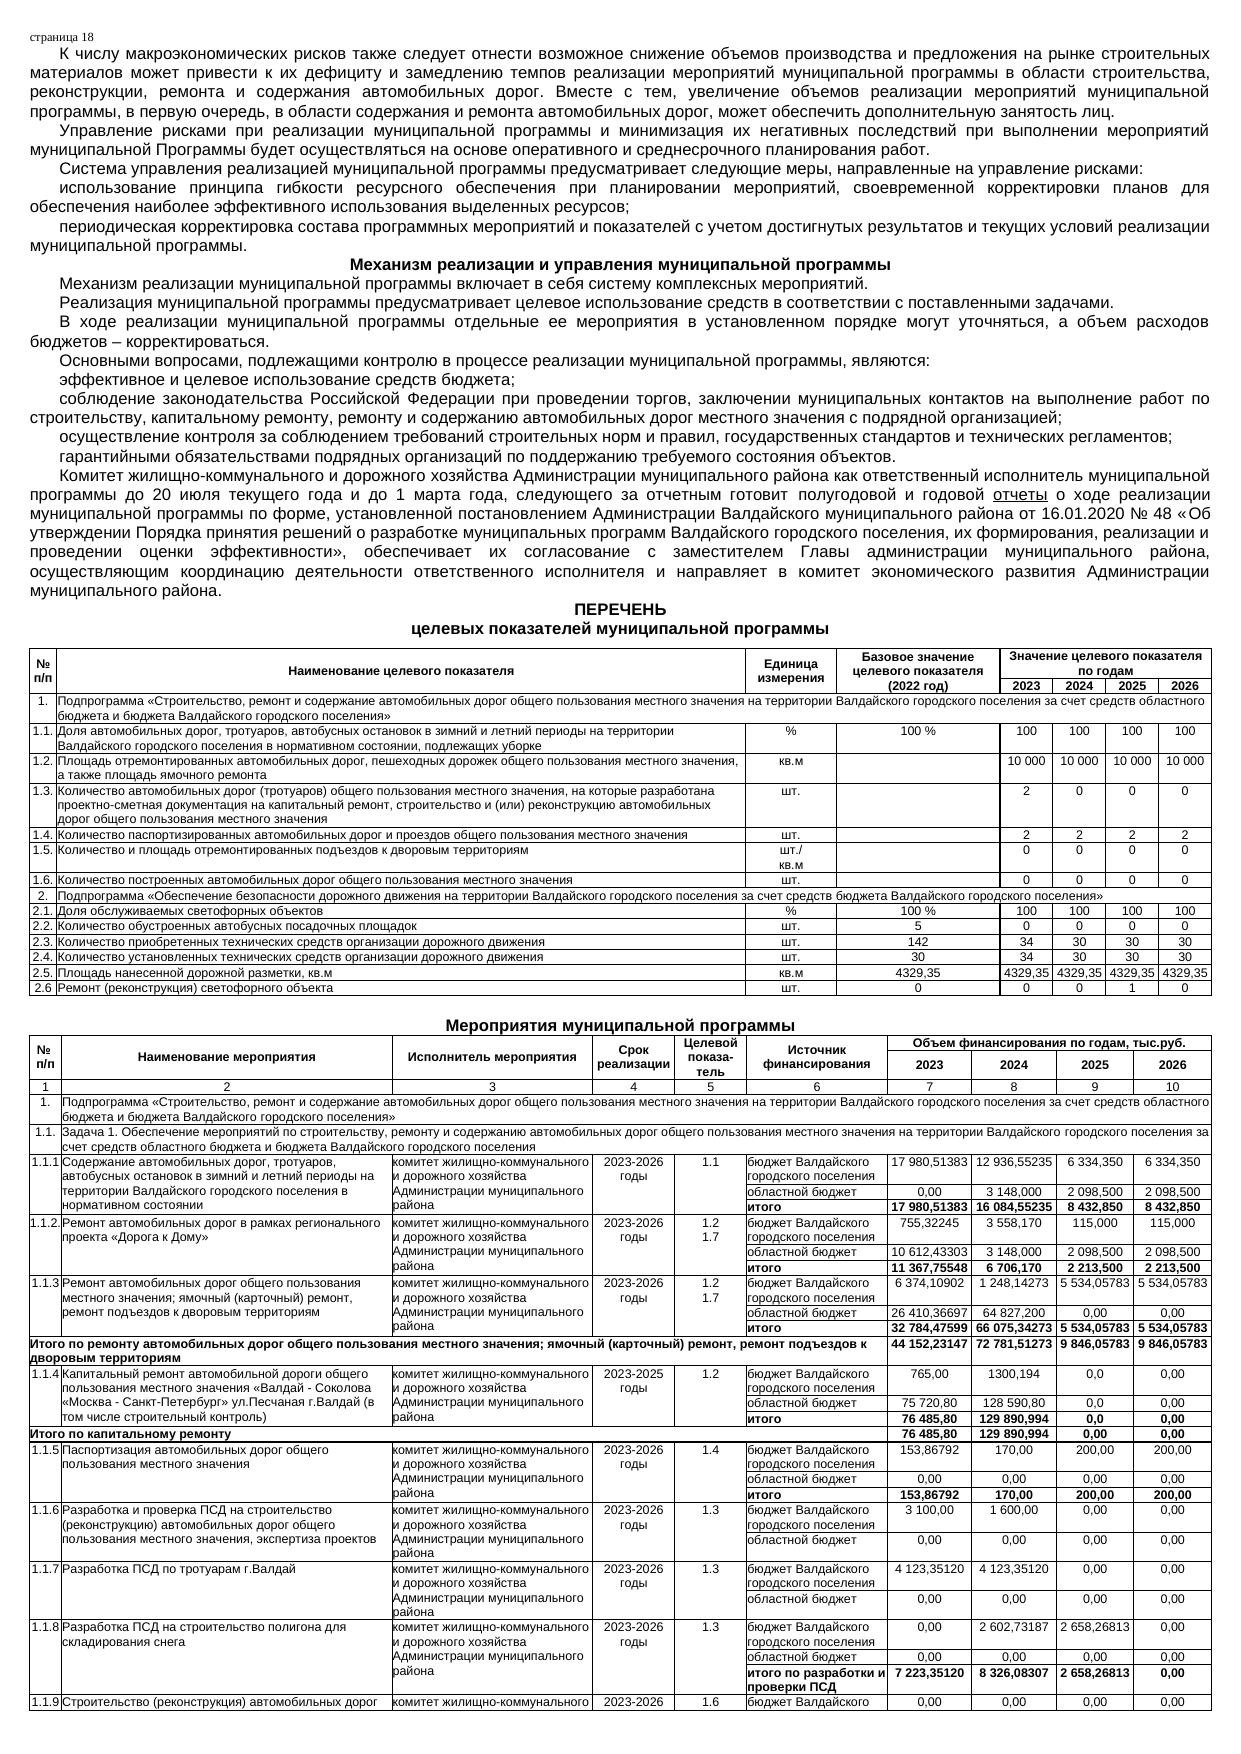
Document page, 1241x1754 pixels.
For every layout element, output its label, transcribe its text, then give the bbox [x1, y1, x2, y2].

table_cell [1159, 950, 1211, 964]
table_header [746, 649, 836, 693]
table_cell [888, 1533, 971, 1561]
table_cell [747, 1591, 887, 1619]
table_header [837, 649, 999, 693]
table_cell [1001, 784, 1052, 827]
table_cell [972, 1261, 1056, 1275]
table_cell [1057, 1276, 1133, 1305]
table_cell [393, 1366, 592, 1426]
text гарантийными обязательствами подрядных организаций по поддержанию требуемого состояния объектов. [29, 446, 1211, 466]
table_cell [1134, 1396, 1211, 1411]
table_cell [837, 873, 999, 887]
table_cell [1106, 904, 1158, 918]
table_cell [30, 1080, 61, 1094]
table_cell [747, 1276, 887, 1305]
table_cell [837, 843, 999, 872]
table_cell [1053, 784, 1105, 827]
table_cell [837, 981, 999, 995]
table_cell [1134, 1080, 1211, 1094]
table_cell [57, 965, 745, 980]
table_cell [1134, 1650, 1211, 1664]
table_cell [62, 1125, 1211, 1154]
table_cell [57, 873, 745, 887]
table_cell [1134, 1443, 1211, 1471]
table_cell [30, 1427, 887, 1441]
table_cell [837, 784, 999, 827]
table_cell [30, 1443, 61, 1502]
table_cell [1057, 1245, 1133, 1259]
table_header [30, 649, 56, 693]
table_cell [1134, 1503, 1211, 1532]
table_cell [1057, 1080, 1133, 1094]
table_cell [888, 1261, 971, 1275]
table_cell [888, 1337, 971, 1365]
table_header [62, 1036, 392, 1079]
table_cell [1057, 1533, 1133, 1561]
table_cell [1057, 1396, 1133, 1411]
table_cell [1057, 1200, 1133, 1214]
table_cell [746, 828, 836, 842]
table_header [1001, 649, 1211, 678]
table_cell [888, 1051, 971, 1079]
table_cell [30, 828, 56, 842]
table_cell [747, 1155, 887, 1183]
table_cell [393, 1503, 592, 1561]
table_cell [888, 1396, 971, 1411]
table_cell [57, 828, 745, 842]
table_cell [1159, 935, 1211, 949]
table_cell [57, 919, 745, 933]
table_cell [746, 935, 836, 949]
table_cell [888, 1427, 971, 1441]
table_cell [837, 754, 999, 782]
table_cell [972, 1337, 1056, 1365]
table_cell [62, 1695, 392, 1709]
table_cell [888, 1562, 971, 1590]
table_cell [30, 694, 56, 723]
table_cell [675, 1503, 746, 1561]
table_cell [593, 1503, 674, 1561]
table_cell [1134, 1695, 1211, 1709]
text Мероприятия муниципальной программы [29, 1015, 1211, 1034]
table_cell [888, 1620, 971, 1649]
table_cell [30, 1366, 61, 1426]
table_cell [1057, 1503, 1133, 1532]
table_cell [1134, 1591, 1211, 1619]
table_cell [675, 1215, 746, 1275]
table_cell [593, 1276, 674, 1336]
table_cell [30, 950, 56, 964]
text Комитет жилищно-коммунального и дорожного хозяйства Администрации муниципального района как ответственный исполнитель муниципальной программы до 20 июля текущего года и до 1 марта года, следующего за отчетным готовит полугодовой и годовой отчеты о ходе реализации муниципальной программы по форме, установленной постановлением Администрации Валдайского муниципального района от 16.01.2020 № 48 «Об утверждении Порядка принятия решений о разработке муниципальных программ Валдайского городского поселения, их формирования, реализации и проведении оценки эффективности», обеспечивает их согласование с заместителем Главы администрации муниципального района, осуществляющим координацию деятельности ответственного исполнителя и направляет в комитет экономического развития Администрации муниципального района. [29, 466, 1211, 600]
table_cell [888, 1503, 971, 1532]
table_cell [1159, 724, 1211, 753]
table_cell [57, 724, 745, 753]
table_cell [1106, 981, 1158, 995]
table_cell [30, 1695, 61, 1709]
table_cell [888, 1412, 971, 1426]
text целевых показателей муниципальной программы [29, 619, 1211, 638]
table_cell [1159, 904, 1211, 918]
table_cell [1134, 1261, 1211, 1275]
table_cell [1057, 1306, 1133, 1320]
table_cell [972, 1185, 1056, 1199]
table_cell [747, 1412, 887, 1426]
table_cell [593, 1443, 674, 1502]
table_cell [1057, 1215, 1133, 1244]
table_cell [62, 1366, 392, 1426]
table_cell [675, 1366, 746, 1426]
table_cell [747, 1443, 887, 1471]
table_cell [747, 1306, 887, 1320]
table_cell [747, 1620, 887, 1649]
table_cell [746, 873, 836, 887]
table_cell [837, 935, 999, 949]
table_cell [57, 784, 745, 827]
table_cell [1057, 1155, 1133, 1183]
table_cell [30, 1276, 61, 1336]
text эффективное и целевое использование средств бюджета; [29, 370, 1211, 389]
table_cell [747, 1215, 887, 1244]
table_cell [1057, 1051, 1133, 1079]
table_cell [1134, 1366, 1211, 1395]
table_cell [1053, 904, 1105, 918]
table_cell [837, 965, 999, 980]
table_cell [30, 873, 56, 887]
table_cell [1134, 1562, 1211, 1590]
text ПЕРЕЧЕНЬ [29, 600, 1211, 619]
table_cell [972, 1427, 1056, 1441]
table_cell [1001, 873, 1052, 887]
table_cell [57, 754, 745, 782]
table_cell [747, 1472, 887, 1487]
text Реализация муниципальной программы предусматривает целевое использование средств в соответствии с поставленными задачами. [29, 293, 1211, 312]
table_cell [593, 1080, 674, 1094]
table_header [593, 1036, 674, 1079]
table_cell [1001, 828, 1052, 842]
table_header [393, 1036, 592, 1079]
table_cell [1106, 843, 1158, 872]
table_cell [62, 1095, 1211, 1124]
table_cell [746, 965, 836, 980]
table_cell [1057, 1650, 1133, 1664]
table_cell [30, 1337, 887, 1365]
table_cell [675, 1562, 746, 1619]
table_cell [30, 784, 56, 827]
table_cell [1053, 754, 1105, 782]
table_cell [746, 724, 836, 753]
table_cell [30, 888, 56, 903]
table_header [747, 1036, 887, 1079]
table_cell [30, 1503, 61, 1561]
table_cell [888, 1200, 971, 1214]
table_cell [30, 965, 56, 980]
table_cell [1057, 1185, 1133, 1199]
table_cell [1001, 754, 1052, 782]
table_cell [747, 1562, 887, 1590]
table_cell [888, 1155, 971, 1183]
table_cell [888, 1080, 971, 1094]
text использование принципа гибкости ресурсного обеспечения при планировании мероприятий, своевременной корректировки планов для обеспечения наиболее эффективного использования выделенных ресурсов; [29, 178, 1211, 216]
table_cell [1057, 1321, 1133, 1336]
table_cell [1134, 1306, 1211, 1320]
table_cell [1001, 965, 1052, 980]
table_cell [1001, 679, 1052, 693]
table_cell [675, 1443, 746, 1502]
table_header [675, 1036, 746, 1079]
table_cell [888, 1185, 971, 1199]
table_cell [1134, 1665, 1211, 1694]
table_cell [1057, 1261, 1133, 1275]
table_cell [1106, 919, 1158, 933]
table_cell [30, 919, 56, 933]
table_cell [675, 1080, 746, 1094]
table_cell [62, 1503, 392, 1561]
text Система управления реализацией муниципальной программы предусматривает следующие меры, направленные на управление рисками: [29, 159, 1211, 178]
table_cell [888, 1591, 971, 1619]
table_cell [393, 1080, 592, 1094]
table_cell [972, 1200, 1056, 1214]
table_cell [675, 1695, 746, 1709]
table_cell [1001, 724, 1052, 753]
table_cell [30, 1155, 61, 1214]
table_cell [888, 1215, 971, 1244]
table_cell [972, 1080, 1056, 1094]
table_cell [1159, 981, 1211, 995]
text Основными вопросами, подлежащими контролю в процессе реализации муниципальной программы, являются: [29, 351, 1211, 370]
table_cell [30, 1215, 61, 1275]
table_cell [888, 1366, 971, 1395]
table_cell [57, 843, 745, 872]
text В ходе реализации муниципальной программы отдельные ее мероприятия в установленном порядке могут уточняться, а объем расходов бюджетов – корректироваться. [29, 312, 1211, 351]
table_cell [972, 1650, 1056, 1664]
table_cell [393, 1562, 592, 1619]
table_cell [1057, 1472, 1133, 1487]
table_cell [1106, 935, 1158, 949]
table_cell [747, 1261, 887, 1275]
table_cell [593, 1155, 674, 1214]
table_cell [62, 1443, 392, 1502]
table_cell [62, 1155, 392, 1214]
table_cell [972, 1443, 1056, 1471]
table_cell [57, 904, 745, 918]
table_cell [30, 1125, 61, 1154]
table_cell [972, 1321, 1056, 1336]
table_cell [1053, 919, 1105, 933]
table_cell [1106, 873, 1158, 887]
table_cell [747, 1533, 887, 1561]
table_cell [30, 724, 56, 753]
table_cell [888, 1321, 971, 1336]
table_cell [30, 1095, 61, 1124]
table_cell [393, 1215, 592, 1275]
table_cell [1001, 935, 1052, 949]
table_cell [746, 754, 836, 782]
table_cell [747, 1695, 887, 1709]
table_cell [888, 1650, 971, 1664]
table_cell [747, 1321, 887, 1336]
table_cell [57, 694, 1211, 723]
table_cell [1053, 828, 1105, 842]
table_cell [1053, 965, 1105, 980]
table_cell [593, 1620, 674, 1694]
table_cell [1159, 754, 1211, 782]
text Управление рисками при реализации муниципальной программы и минимизация их негативных последствий при выполнении мероприятий муниципальной Программы будет осуществляться на основе оперативного и среднесрочного планирования работ. [29, 121, 1211, 159]
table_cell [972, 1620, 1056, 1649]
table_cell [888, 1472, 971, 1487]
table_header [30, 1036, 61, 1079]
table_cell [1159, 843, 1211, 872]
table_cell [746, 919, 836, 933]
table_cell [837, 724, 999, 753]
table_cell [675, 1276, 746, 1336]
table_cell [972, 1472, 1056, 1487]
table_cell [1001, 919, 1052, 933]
text Механизм реализации и управления муниципальной программы [29, 255, 1211, 274]
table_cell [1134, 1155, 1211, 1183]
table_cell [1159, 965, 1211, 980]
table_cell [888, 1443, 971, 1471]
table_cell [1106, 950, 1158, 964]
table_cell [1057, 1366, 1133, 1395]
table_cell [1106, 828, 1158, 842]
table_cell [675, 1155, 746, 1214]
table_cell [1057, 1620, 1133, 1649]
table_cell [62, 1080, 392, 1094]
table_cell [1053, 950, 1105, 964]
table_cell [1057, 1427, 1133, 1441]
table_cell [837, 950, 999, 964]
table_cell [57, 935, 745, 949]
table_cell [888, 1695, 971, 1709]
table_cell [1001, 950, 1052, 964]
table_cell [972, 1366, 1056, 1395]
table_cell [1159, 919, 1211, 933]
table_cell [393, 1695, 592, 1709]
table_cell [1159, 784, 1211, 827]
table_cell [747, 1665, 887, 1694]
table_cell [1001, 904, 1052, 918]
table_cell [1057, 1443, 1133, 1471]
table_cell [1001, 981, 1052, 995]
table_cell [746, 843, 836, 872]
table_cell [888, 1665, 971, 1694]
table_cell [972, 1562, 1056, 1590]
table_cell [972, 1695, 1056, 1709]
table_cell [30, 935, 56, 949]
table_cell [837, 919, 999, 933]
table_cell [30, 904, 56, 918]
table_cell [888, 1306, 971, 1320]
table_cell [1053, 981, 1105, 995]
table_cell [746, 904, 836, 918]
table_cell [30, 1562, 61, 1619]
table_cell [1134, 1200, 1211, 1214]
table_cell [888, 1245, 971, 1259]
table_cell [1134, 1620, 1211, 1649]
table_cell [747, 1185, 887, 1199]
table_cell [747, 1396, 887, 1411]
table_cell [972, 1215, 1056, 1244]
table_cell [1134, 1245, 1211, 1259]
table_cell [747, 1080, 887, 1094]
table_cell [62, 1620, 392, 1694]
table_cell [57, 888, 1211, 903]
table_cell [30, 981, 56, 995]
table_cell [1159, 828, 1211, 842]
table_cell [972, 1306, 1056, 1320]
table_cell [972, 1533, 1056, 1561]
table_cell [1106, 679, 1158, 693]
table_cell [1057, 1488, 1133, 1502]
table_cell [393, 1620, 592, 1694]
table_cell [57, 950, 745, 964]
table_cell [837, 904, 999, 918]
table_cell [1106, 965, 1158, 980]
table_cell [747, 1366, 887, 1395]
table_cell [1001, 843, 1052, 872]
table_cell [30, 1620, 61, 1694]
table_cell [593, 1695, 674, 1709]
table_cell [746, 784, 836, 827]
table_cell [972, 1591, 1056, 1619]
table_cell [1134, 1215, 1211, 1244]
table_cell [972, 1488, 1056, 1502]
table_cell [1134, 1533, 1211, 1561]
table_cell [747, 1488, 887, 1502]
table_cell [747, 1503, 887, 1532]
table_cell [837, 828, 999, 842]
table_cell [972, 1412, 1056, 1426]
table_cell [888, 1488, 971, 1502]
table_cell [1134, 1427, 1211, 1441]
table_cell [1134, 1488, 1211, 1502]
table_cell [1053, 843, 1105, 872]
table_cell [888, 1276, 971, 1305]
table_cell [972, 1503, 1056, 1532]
text соблюдение законодательства Российской Федерации при проведении торгов, заключении муниципальных контактов на выполнение работ по строительству, капитальному ремонту, ремонту и содержанию автомобильных дорог местного значения с подрядной организацией; [29, 389, 1211, 427]
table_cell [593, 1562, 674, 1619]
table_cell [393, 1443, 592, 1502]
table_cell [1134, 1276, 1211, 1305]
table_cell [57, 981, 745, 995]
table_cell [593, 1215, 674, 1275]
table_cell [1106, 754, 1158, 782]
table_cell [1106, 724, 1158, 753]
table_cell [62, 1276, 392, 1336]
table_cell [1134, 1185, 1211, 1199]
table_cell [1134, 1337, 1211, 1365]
text осуществление контроля за соблюдением требований строительных норм и правил, государственных стандартов и технических регламентов; [29, 427, 1211, 446]
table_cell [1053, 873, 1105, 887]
text Механизм реализации муниципальной программы включает в себя систему комплексных мероприятий. [29, 274, 1211, 293]
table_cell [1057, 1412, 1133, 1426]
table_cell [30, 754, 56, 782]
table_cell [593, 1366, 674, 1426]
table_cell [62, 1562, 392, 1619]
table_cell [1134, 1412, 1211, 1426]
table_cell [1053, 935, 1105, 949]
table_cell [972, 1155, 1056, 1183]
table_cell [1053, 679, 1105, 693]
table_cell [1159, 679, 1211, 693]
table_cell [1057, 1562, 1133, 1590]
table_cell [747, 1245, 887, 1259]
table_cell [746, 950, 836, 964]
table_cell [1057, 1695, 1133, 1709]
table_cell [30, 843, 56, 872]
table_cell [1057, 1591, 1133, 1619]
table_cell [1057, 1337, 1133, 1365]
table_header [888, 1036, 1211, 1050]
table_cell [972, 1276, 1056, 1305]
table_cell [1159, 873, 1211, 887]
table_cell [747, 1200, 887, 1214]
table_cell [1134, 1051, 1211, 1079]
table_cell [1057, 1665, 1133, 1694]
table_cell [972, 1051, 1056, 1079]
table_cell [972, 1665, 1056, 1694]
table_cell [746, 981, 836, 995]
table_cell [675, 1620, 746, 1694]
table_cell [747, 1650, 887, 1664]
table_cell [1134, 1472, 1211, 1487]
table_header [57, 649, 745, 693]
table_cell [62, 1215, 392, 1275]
text периодическая корректировка состава программных мероприятий и показателей с учетом достигнутых результатов и текущих условий реализации муниципальной программы. [29, 216, 1211, 255]
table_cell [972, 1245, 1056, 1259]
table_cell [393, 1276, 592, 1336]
text К числу макроэкономических рисков также следует отнести возможное снижение объемов производства и предложения на рынке строительных материалов может привести к их дефициту и замедлению темпов реализации мероприятий муниципальной программы в области строительства, реконструкции, ремонта и содержания автомобильных дорог. Вместе с тем, увеличение объемов реализации мероприятий муниципальной программы, в первую очередь, в области содержания и ремонта автомобильных дорог, может обеспечить дополнительную занятость лиц. [29, 44, 1211, 121]
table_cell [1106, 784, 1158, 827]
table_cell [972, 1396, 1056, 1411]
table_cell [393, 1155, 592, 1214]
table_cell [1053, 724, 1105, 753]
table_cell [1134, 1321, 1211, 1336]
